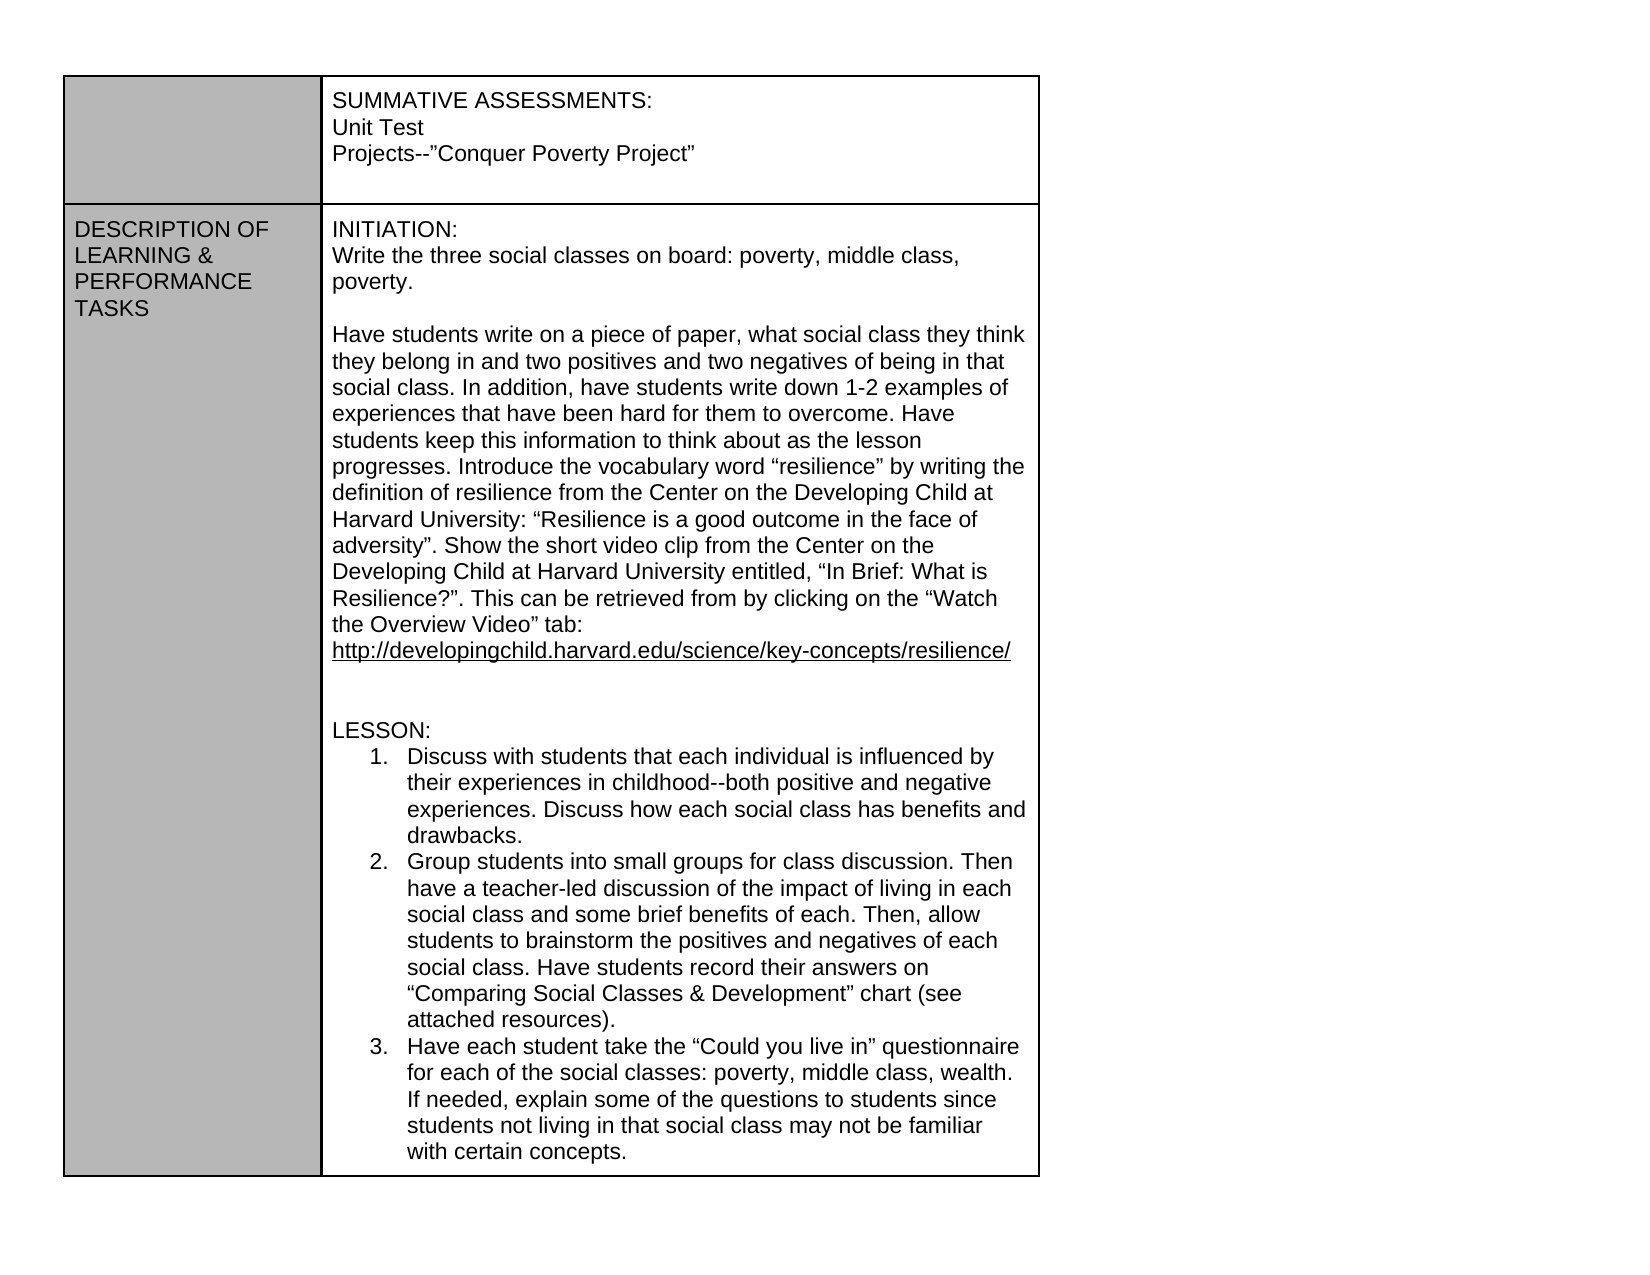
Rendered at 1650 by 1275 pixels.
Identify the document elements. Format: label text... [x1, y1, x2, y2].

table_cell SUMMATIVE ASSESSMENTS: Unit Test Projects--”Conquer Poverty Project” [323, 77, 1038, 203]
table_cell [65, 205, 320, 1175]
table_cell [323, 205, 1038, 1175]
table_cell [65, 77, 320, 203]
